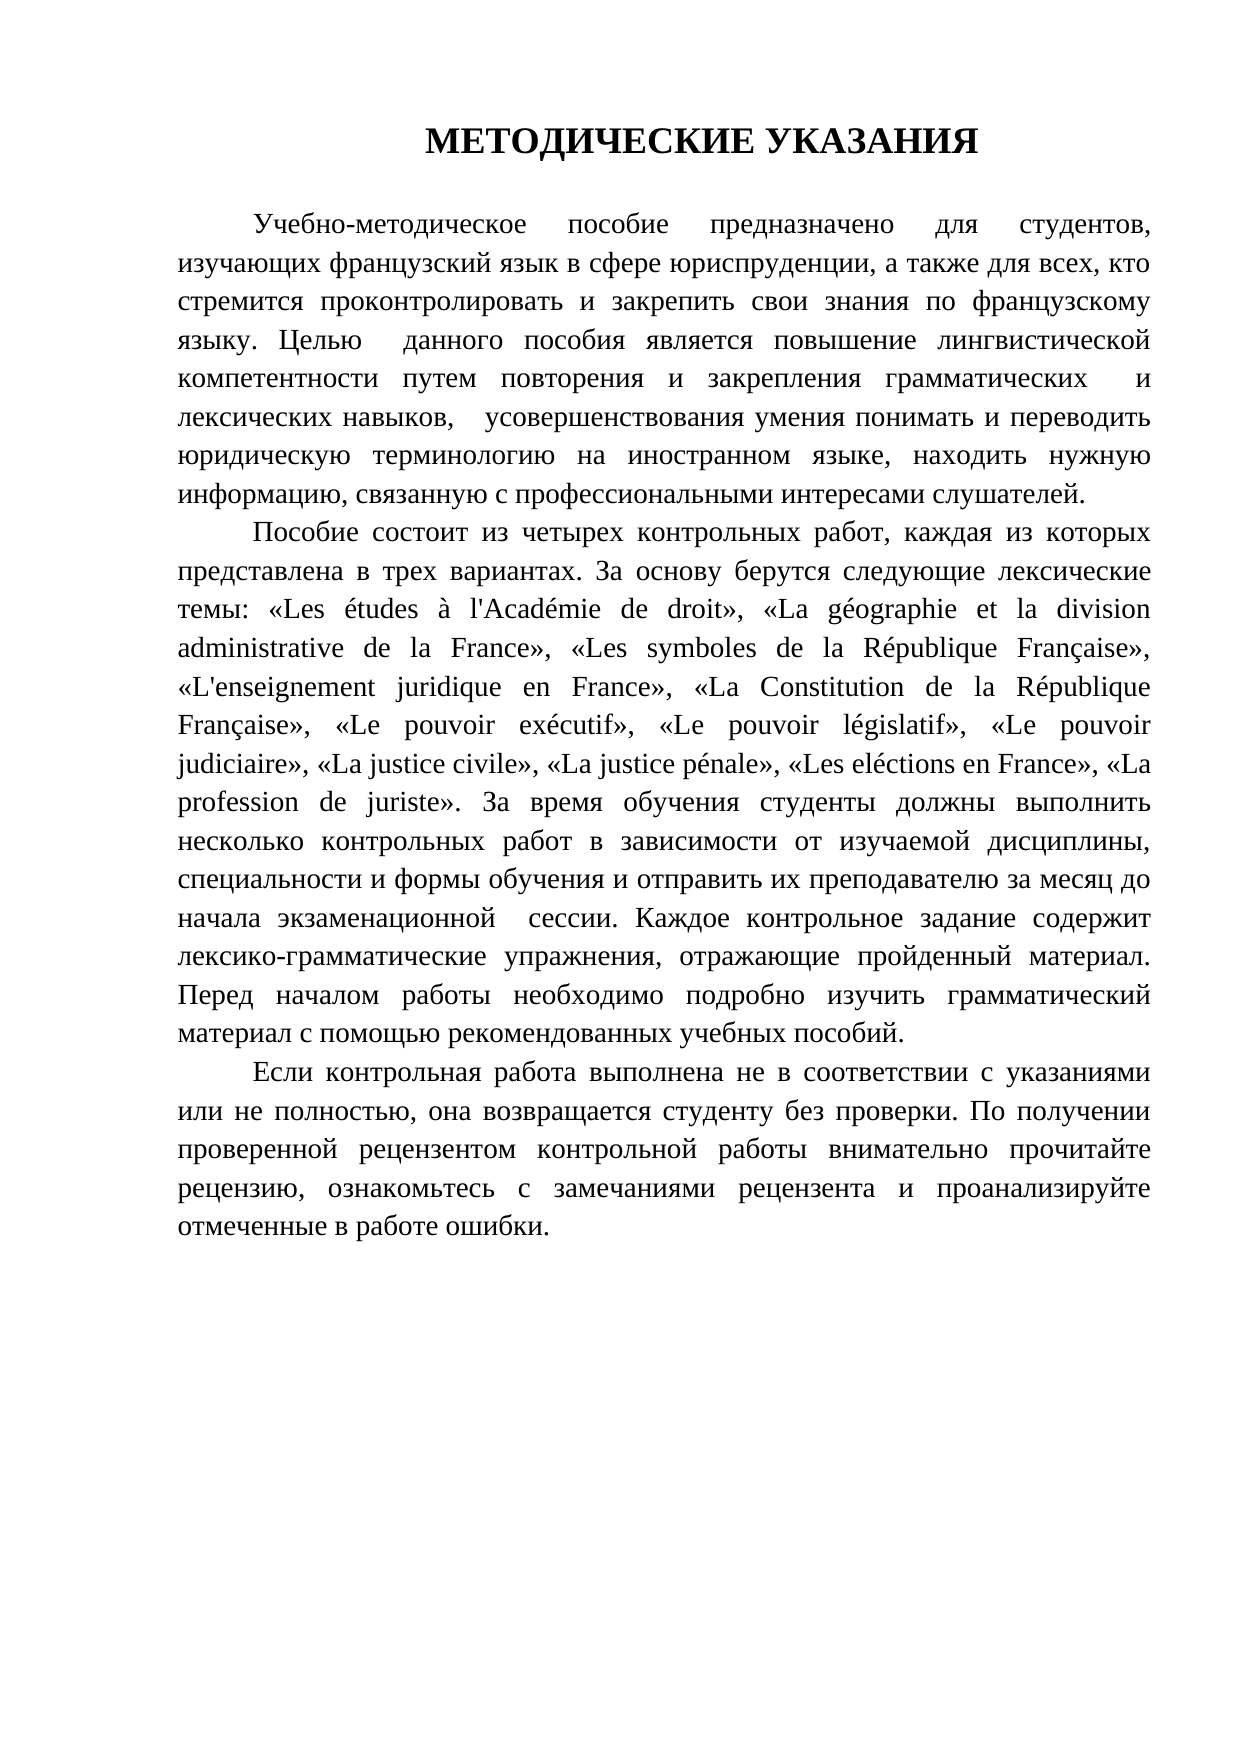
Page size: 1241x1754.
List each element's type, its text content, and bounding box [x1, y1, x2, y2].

text Если контрольная работа выполнена не в соответствии с указаниями или не полностью, она возвращается студенту без проверки. По получении проверенной рецензентом контрольной работы внимательно прочитайте рецензию, ознакомьтесь с замечаниями рецензента и проанализируйте отмеченные в работе ошибки. [177, 1054, 1152, 1242]
text Учебно-методическое пособие предназначено для студентов, изучающих французский язык в сфере юриспруденции, а также для всех, кто стремится проконтролировать и закрепить свои знания по французскому языку. Целью данного пособия является повышение лингвистической компетентности путем повторения и закрепления грамматических и лексических навыков, усовершенствования умения понимать и переводить юридическую терминологию на иностранном языке, находить нужную информацию, связанную с профессиональными интересами слушателей. [177, 206, 1152, 509]
text Пособие состоит из четырех контрольных работ, каждая из которых представлена в трех вариантах. За основу берутся следующие лексические темы: «Les études à l'Académie de droit», «La géographie et la division administrative de la France», «Les symboles de la République Française», «L'enseignement juridique en France», «La Constitution de la République Française», «Le pouvoir exécutif», «Le pouvoir législatif», «Le pouvoir judiciaire», «La justice civile», «La justice pénale», «Les eléctions en France», «La profession de juriste». За время обучения студенты должны выполнить несколько контрольных работ в зависимости от изучаемой дисциплины, специальности и формы обучения и отправить их преподавателю за месяц до начала экзаменационной сессии. Каждое контрольное задание содержит лексико-грамматические упражнения, отражающие пройденный материал. Перед началом работы необходимо подробно изучить грамматический материал с помощью рекомендованных учебных пособий. [177, 514, 1152, 1049]
text МЕТОДИЧЕСКИЕ УКАЗАНИЯ [177, 118, 1152, 161]
